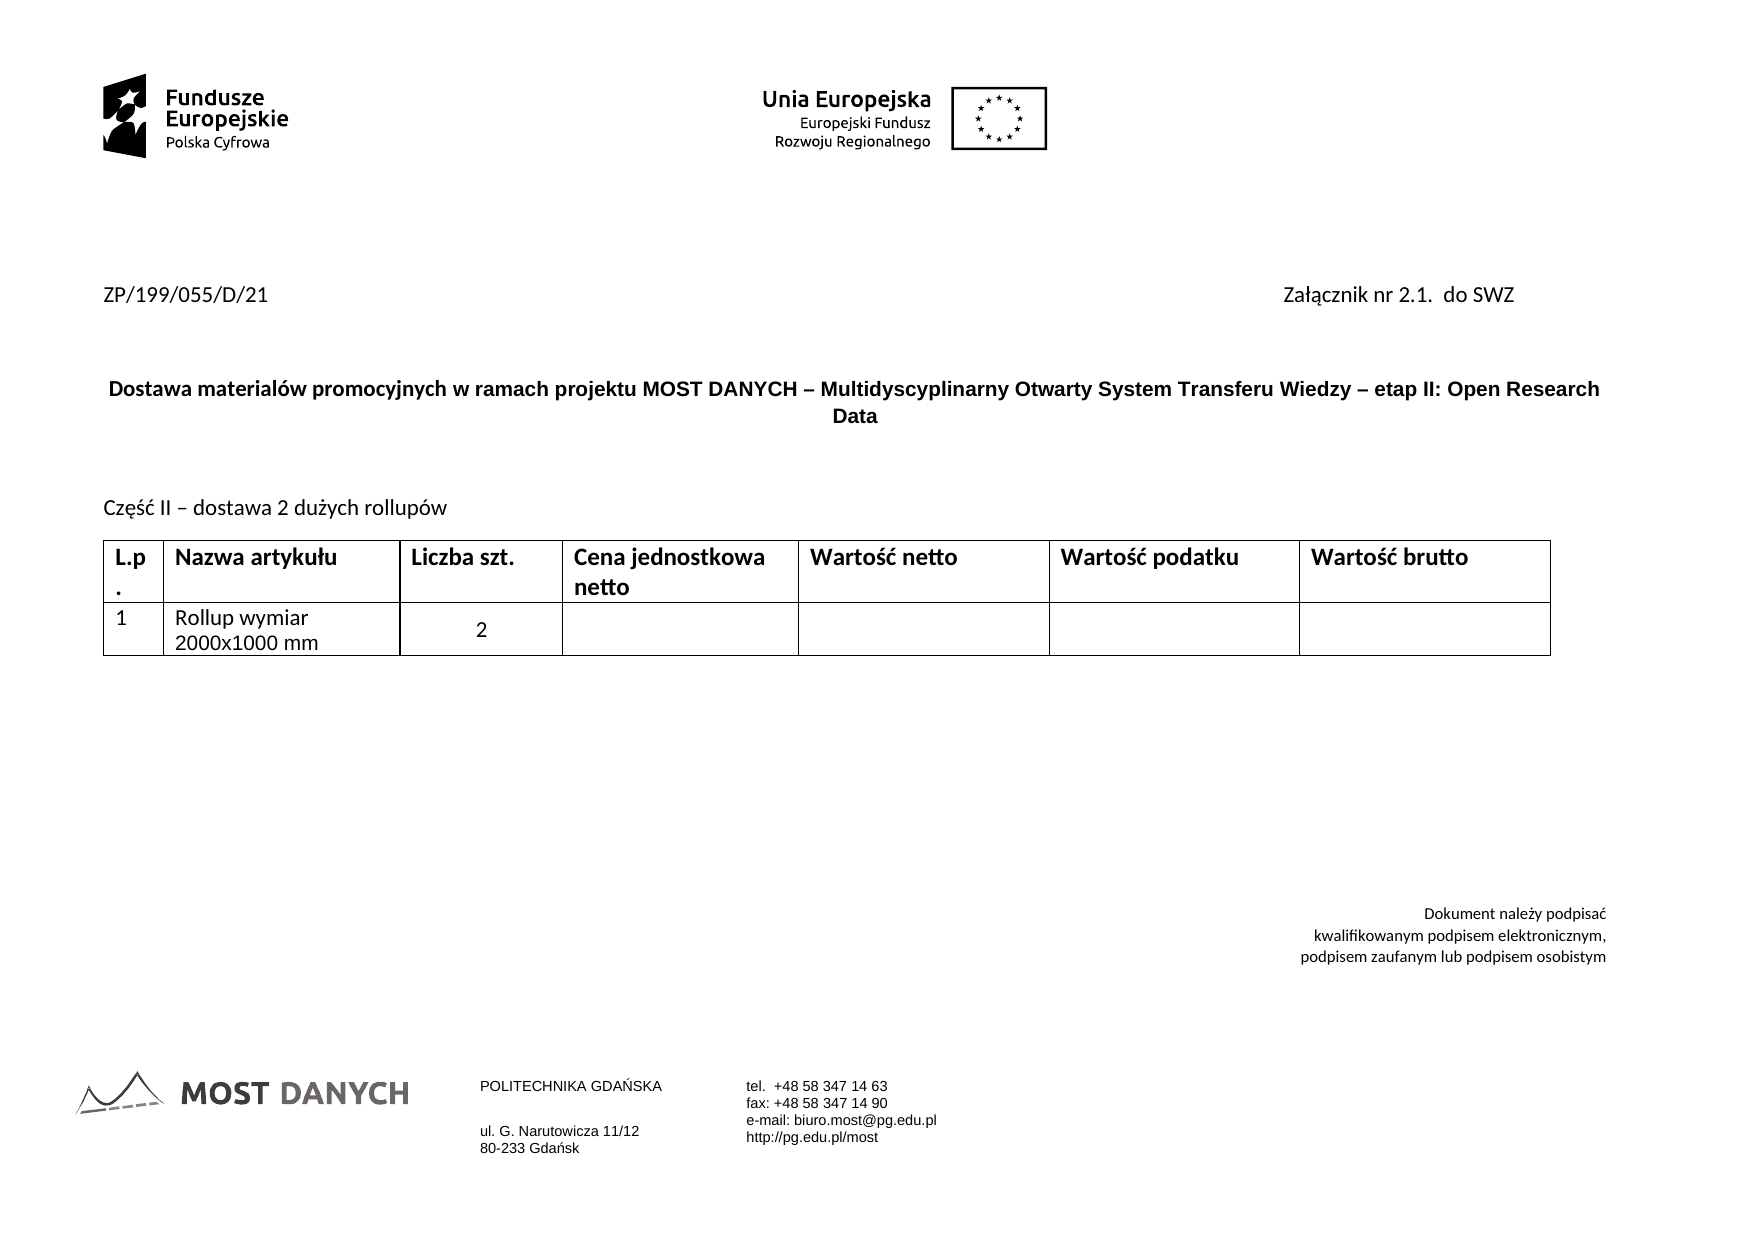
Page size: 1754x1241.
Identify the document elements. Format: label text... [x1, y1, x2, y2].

table_header Wartość netto [799, 541, 1049, 602]
table_header Wartość brutto [1300, 541, 1550, 602]
table_cell [1050, 603, 1299, 655]
table_cell [1300, 603, 1550, 655]
table_cell [799, 603, 1049, 655]
text Dokument należy podpisać [103, 903, 1606, 923]
text ZP/199/055/D/21 Załącznik nr 2.1. do SWZ [103, 280, 1606, 308]
table_header Nazwa artykułu [164, 541, 399, 602]
table_cell 1 [104, 603, 163, 655]
text kwalifikowanym podpisem elektronicznym, [103, 925, 1606, 945]
table_header Wartość podatku [1050, 541, 1299, 602]
table_cell 2 [401, 603, 562, 655]
text Część II – dostawa 2 dużych rollupów [103, 493, 1606, 521]
table_header Liczba szt. [401, 541, 562, 602]
table_header L.p. [104, 541, 163, 602]
table_header Cena jednostkowa netto [563, 541, 798, 602]
text podpisem zaufanym lub podpisem osobistym [103, 947, 1606, 967]
table_cell [563, 603, 798, 655]
text Dostawa materialów promocyjnych w ramach projektu MOST DANYCH – Multidyscyplinarny Otwarty System Transferu Wiedzy – etap II: Open Research Data [103, 374, 1606, 428]
table_cell Rollup wymiar 2000x1000 mm [164, 603, 399, 655]
